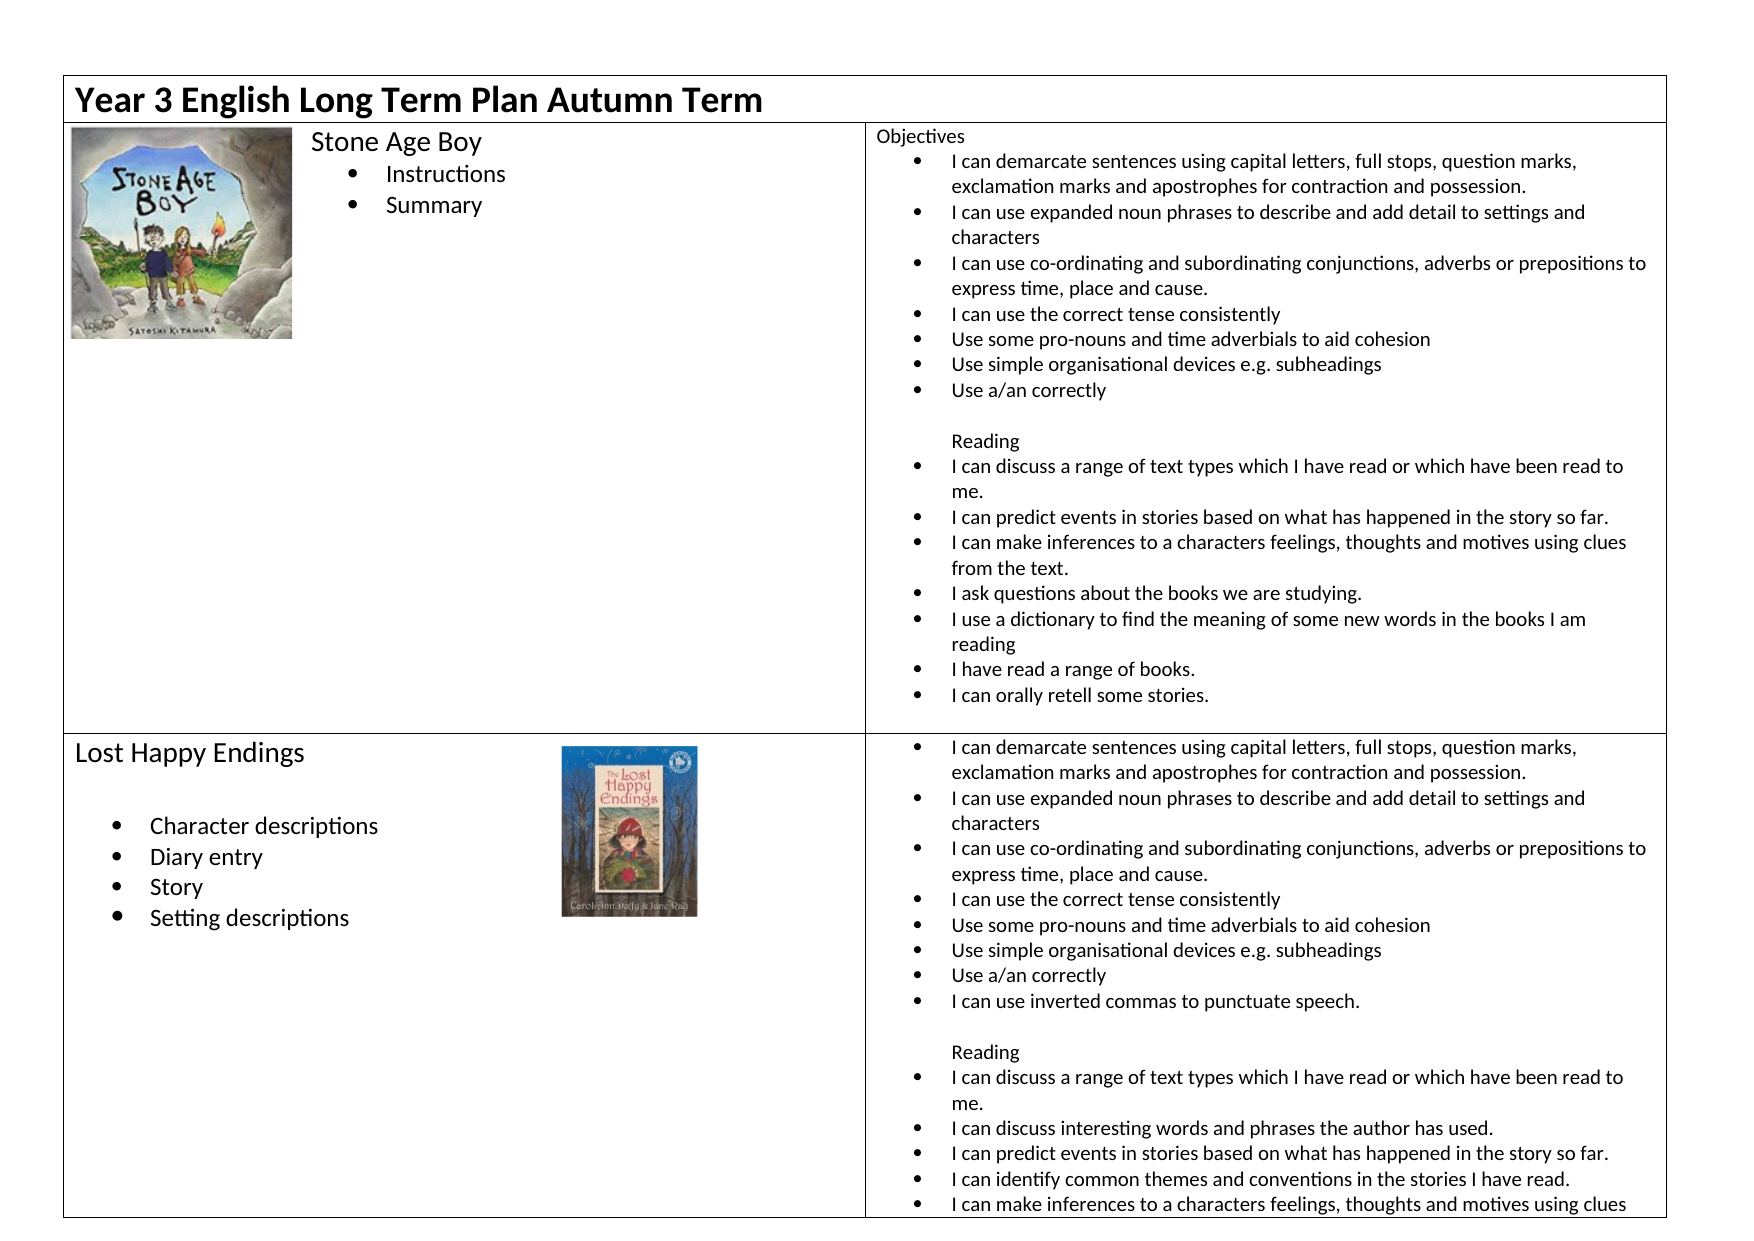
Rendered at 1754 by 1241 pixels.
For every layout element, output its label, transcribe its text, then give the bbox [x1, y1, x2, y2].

table_cell Stone Age Boy Instructions Summary [64, 123, 865, 733]
picture [561, 746, 698, 917]
table_cell Objectives I can demarcate sentences using capital letters, full stops, question marks, exclamation marks and apostrophes for contraction and possession. I can use expanded noun phrases to describe and add detail to settings and characters I can use co-ordinating and subordinating conjunctions, adverbs or prepositions to express time, place and cause. I can use the correct tense consistently Use some pro-nouns and time adverbials to aid cohesion Use simple organisational devices e.g. subheadings Use a/an correctly Reading I can discuss a range of text types which I have read or which have been read to me. I can predict events in stories based on what has happened in the story so far. I can make inferences to a characters feelings, thoughts and motives using clues from the text. I ask questions about the books we are studying. I use a dictionary to find the meaning of some new words in the books I am reading I have read a range of books. I can orally retell some stories. [866, 123, 1666, 733]
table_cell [866, 734, 1666, 1217]
table_header Year 3 English Long Term Plan Autumn Term [64, 76, 1666, 122]
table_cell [64, 734, 865, 1217]
picture [67, 123, 293, 339]
